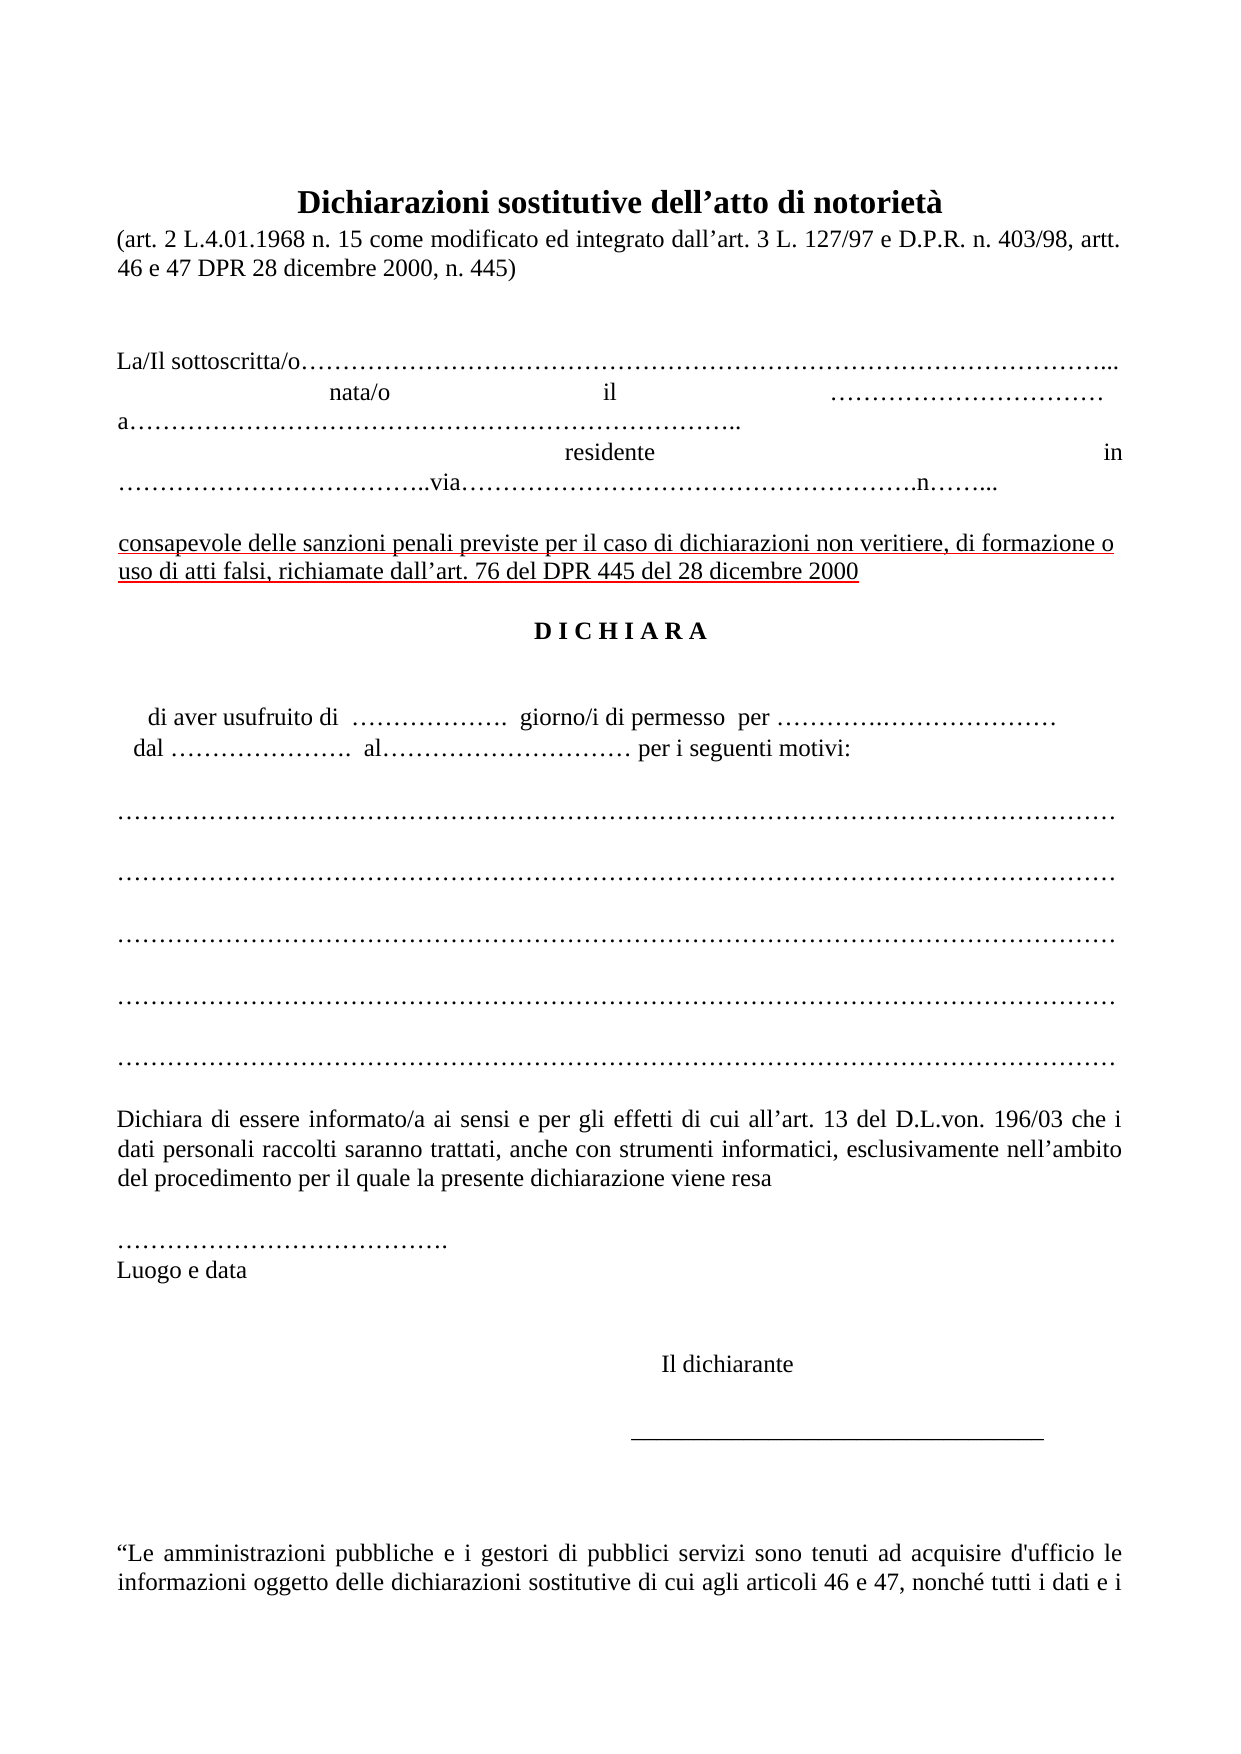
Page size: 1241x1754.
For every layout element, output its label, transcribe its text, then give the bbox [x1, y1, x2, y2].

text ………………………………………………………………………………………………………… [116, 919, 1123, 948]
text consapevole delle sanzioni penali previste per il caso di dichiarazioni non veritiere, di formazione o uso di atti falsi, richiamate dall’art. 76 del DPR 445 del 28 dicembre 2000 [118, 528, 1123, 585]
text nata/o il ……………………………a……………………………………………………………….. [116, 377, 1105, 435]
text La/Il sottoscritta/o……………………………………………………………………………………... [116, 346, 1123, 375]
text dal …………………. al………………………… per i seguenti motivi: [116, 733, 910, 762]
text ………………………………………………………………………………………………………… [116, 857, 1123, 886]
text D I C H I A R A [118, 616, 1122, 645]
text _________________________________ [116, 1414, 1123, 1443]
text Dichiara di essere informato/a ai sensi e per gli effetti di cui all’art. 13 del D.L.von. 196/03 che i dati personali raccolti saranno trattati, anche con strumenti informatici, esclusivamente nell’ambito del procedimento per il quale la presente dichiarazione viene resa [116, 1104, 1123, 1192]
text Luogo e data [116, 1256, 1123, 1284]
text di aver usufruito di ………………. giorno/i di permesso per ………….………………… [116, 702, 1123, 731]
text residente in ………………………………..via……………………………………………….n……... [116, 437, 1123, 495]
text ………………………………………………………………………………………………………… [116, 1042, 1123, 1071]
text Dichiarazioni sostitutive dell’atto di notorietà [118, 182, 1122, 221]
text Il dichiarante [118, 1349, 1123, 1378]
text ………………………………………………………………………………………………………… [116, 981, 1123, 1009]
text …………………………………. [116, 1225, 1123, 1254]
text (art. 2 L.4.01.1968 n. 15 come modificato ed integrato dall’art. 3 L. 127/97 e D.P.R. n. 403/98, artt. 46 e 47 DPR 28 dicembre 2000, n. 445) [116, 224, 1123, 282]
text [116, 1538, 1123, 1596]
text ………………………………………………………………………………………………………… [116, 796, 1123, 824]
